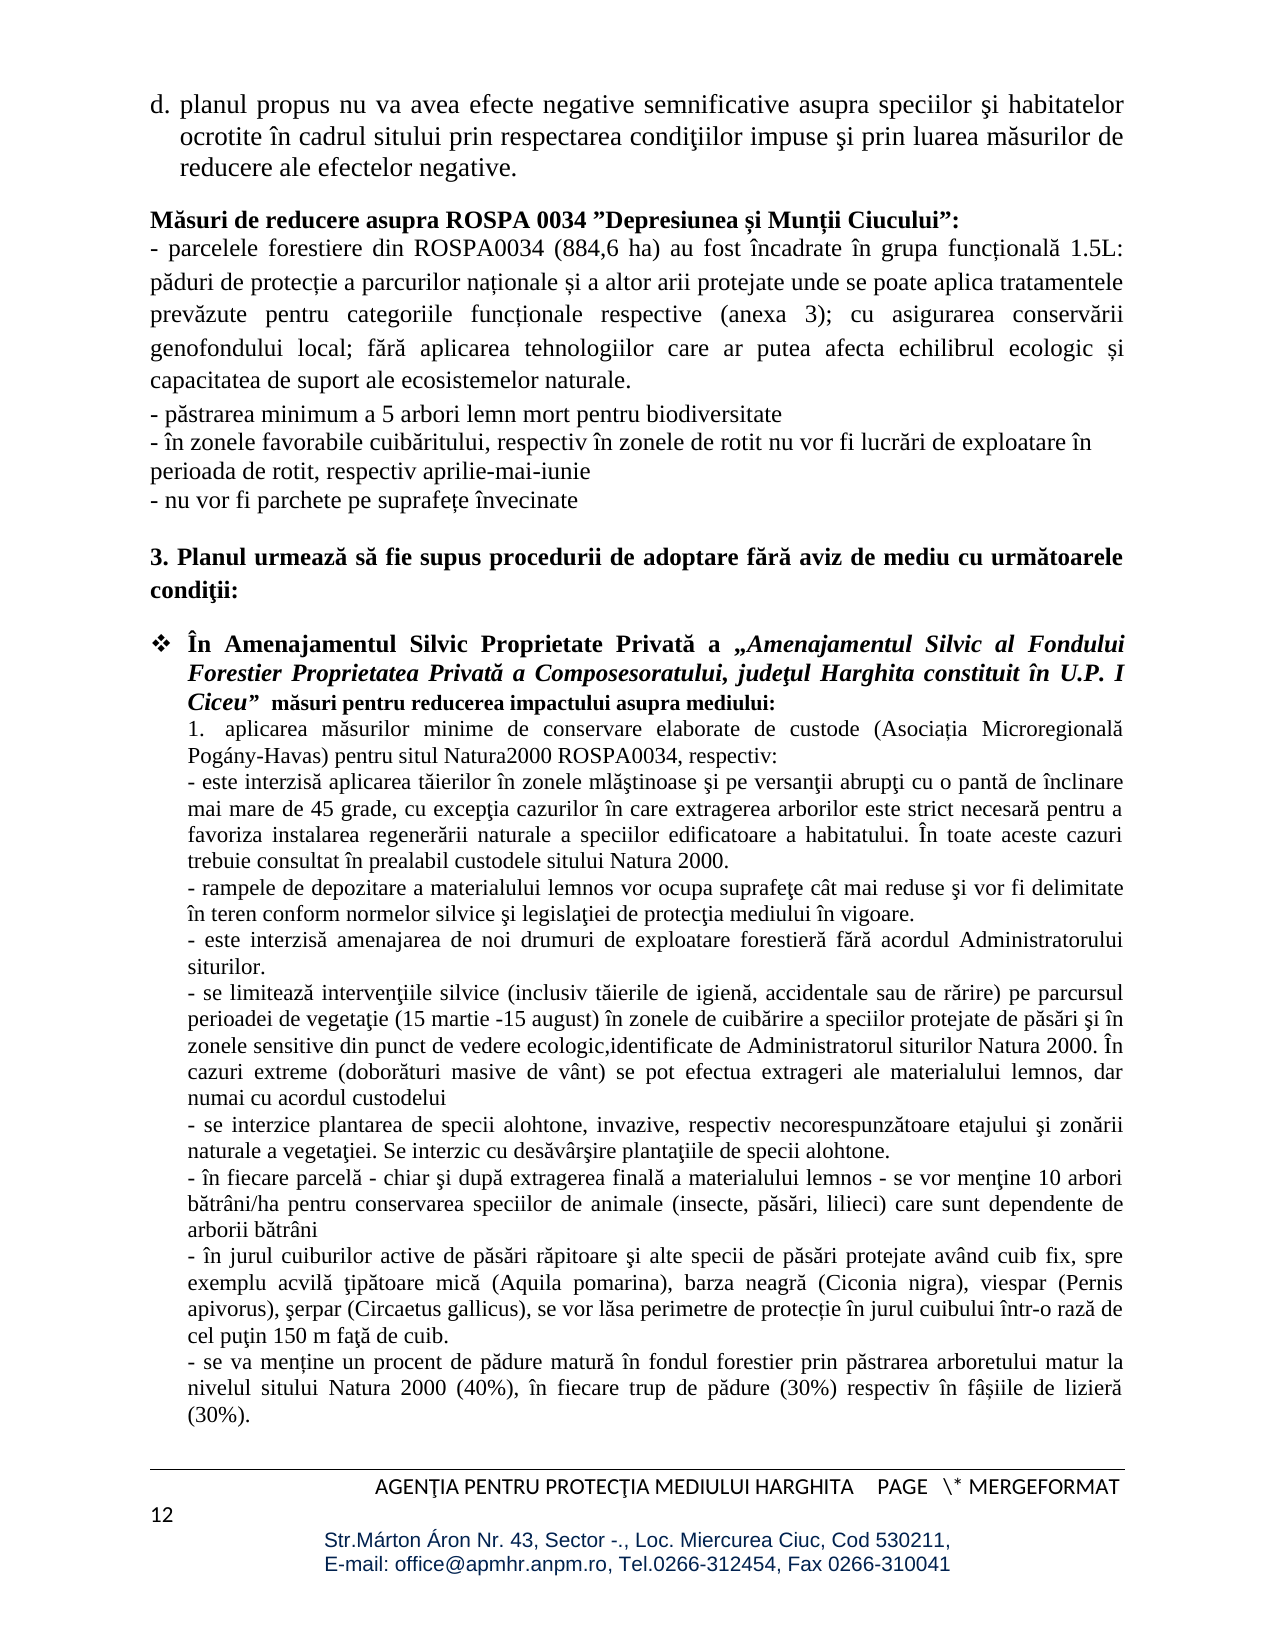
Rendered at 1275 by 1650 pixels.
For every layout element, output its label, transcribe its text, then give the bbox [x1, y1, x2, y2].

text - rampele de depozitare a materialului lemnos vor ocupa suprafeţe cât mai reduse şi vor fi delimitate în teren conform normelor silvice şi legislaţiei de protecţia mediului în vigoare. [187, 874, 1125, 926]
list În Amenajamentul Silvic Proprietate Privată a „Amenajamentul Silvic al Fondului Forestier Proprietatea Privată a Composesoratului, judeţul Harghita constituit în U.P. I Ciceu” măsuri pentru reducerea impactului asupra mediului: [150, 629, 1125, 716]
text - este interzisă amenajarea de noi drumuri de exploatare forestieră fără acordul Administratorului siturilor. [187, 926, 1125, 979]
text - în fiecare parcelă - chiar şi după extragerea finală a materialului lemnos - se vor menţine 10 arbori bătrâni/ha pentru conservarea speciilor de animale (insecte, păsări, lilieci) care sunt dependente de arborii bătrâni [187, 1163, 1125, 1243]
text - se interzice plantarea de specii alohtone, invazive, respectiv necorespunzătoare etajului şi zonării naturale a vegetaţiei. Se interzic cu desăvârşire plantaţiile de specii alohtone. [187, 1111, 1125, 1163]
text - se va menține un procent de pădure matură în fondul forestier prin păstrarea arboretului matur la nivelul sitului Natura 2000 (40%), în fiecare trup de pădure (30%) respectiv în fâșiile de lizieră (30%). [187, 1348, 1125, 1427]
text - în jurul cuiburilor active de păsări răpitoare şi alte specii de păsări protejate având cuib fix, spre exemplu acvilă ţipătoare mică (Aquila pomarina), barza neagră (Ciconia nigra), viespar (Pernis apivorus), şerpar (Circaetus gallicus), se vor lăsa perimetre de protecție în jurul cuibului într-o rază de cel puţin 150 m faţă de cuib. [187, 1243, 1125, 1348]
text - este interzisă aplicarea tăierilor în zonele mlăştinoase şi pe versanţii abrupţi cu o pantă de înclinare mai mare de 45 grade, cu excepţia cazurilor în care extragerea arborilor este strict necesară pentru a favoriza instalarea regenerării naturale a speciilor edificatoare a habitatului. În toate aceste cazuri trebuie consultat în prealabil custodele sitului Natura 2000. [187, 768, 1125, 874]
text Măsuri de reducere asupra ROSPA 0034 ”Depresiunea și Munții Ciucului”: [150, 205, 1125, 233]
text - se limitează intervenţiile silvice (inclusiv tăierile de igienă, accidentale sau de rărire) pe parcursul perioadei de vegetaţie (15 martie -15 august) în zonele de cuibărire a speciilor protejate de păsări şi în zonele sensitive din punct de vedere ecologic,identificate de Administratorul siturilor Natura 2000. În cazuri extreme (doborături masive de vânt) se pot efectua extrageri ale materialului lemnos, dar numai cu acordul custodelui [187, 979, 1125, 1111]
list planul propus nu va avea efecte negative semnificative asupra speciilor şi habitatelor ocrotite în cadrul sitului prin respectarea condiţiilor impuse şi prin luarea măsurilor de reducere ale efectelor negative. [150, 89, 1125, 182]
text - în zonele favorabile cuibăritului, respectiv în zonele de rotit nu vor fi lucrări de exploatare în perioada de rotit, respectiv aprilie-mai-iunie [150, 427, 1125, 485]
text - parcelele forestiere din ROSPA0034 (884,6 ha) au fost încadrate în grupa funcțională 1.5L: păduri de protecție a parcurilor naționale și a altor arii protejate unde se poate aplica tratamentele prevăzute pentru categoriile funcționale respective (anexa 3); cu asigurarea conservării genofondului local; fără aplicarea tehnologiilor care ar putea afecta echilibrul ecologic și capacitatea de suport ale ecosistemelor naturale. [150, 233, 1125, 394]
text - păstrarea minimum a 5 arbori lemn mort pentru biodiversitate [150, 399, 1125, 427]
text - nu vor fi parchete pe suprafețe învecinate [150, 485, 1125, 514]
text 3. Planul urmează să fie supus procedurii de adoptare fără aviz de mediu cu următoarele condiţii: [150, 542, 1125, 604]
text 1. aplicarea măsurilor minime de conservare elaborate de custode (Asociația Microregională Pogány-Havas) pentru situl Natura2000 ROSPA0034, respectiv: [187, 716, 1125, 768]
